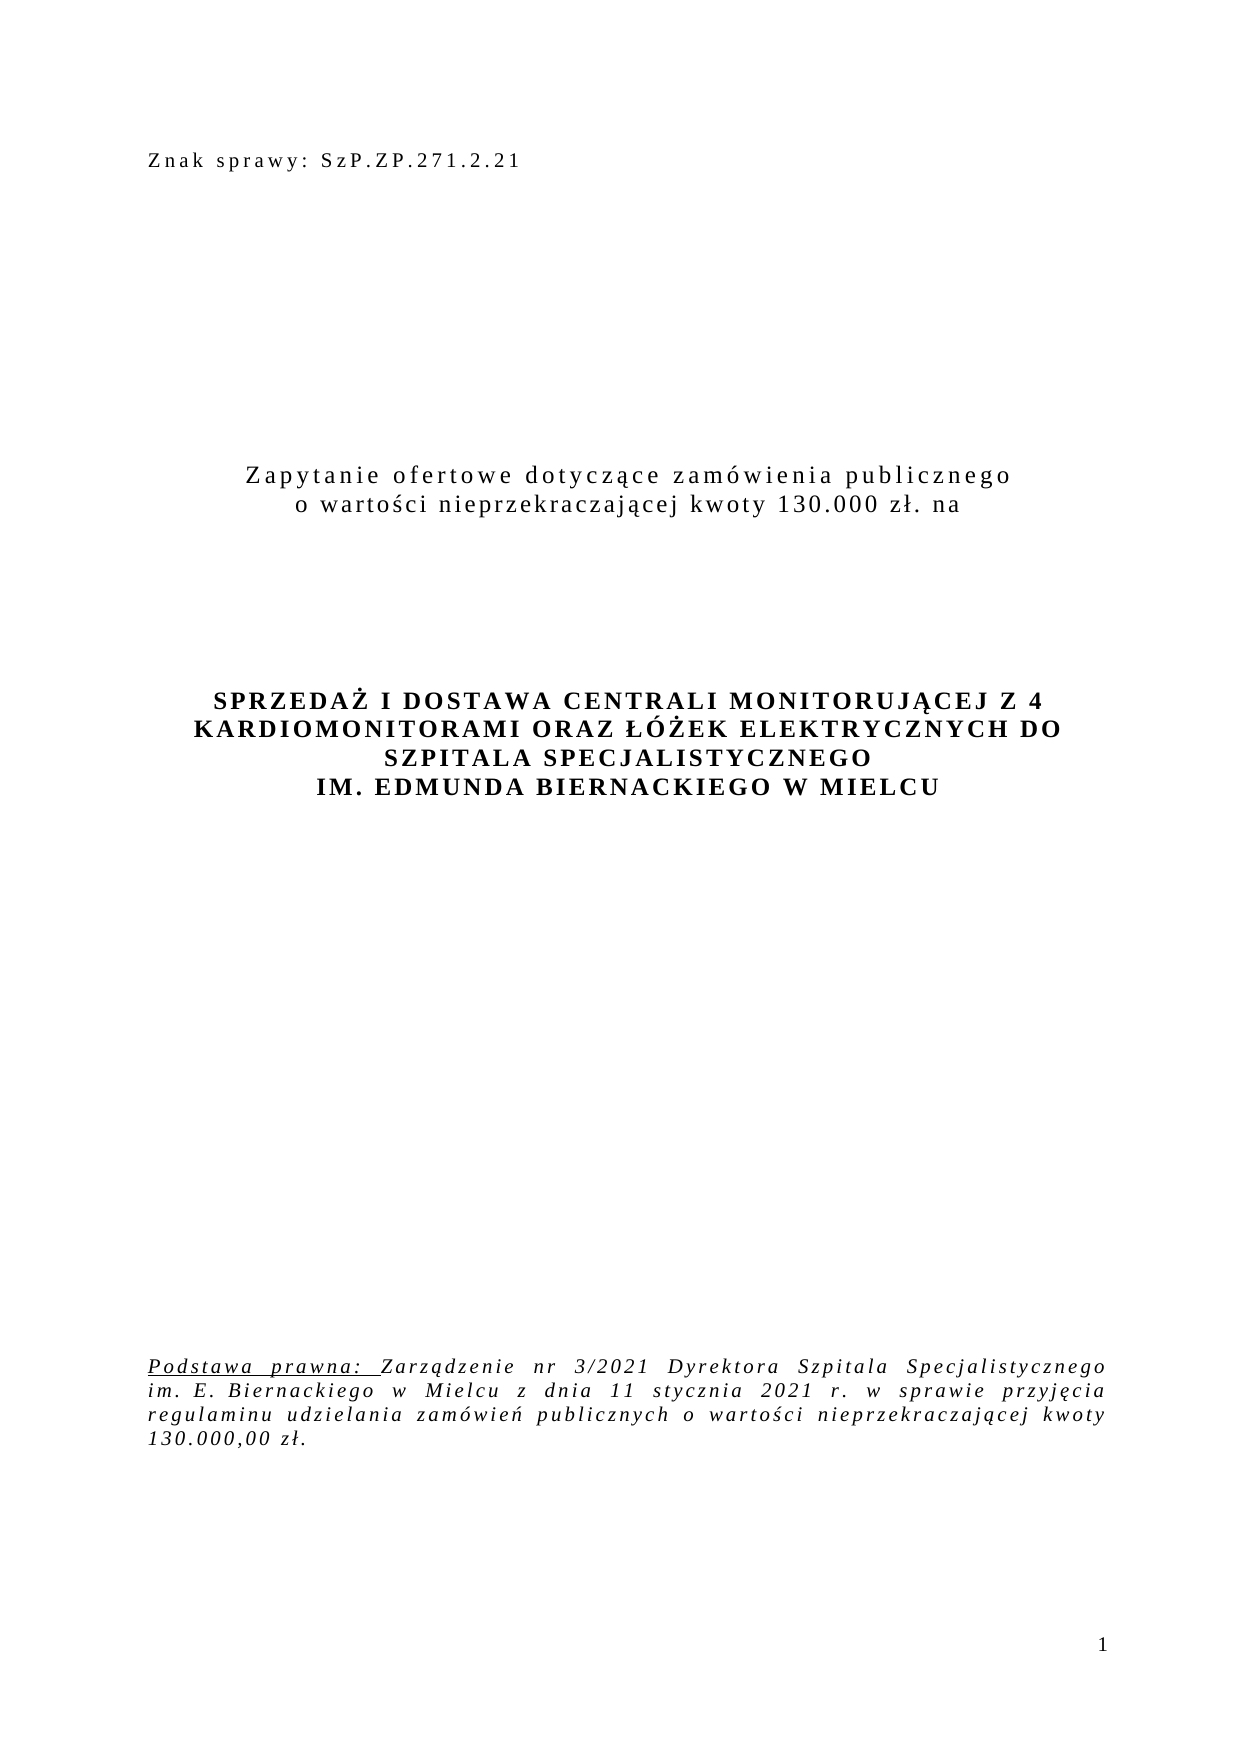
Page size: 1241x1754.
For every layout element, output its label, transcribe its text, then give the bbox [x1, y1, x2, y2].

text Znak sprawy: SzP.ZP.271.2.21 [148, 148, 1107, 172]
text IM. EDMUNDA BIERNACKIEGO W MIELCU [148, 772, 1107, 801]
text Podstawa prawna: Zarządzenie nr 3/2021 Dyrektora Szpitala Specjalistycznego im. E. Biernackiego w Mielcu z dnia 11 stycznia 2021 r. w sprawie przyjęcia regulaminu udzielania zamówień publicznych o wartości nieprzekraczającej kwoty 130.000,00 zł. [148, 1354, 1107, 1450]
text SPRZEDAŻ I DOSTAWA CENTRALI MONITORUJĄCEJ Z 4 KARDIOMONITORAMI ORAZ ŁÓŻEK ELEKTRYCZNYCH DO SZPITALA SPECJALISTYCZNEGO [148, 686, 1107, 772]
text o wartości nieprzekraczającej kwoty 130.000 zł. na [148, 489, 1107, 518]
text Zapytanie ofertowe dotyczące zamówienia publicznego [148, 460, 1107, 489]
